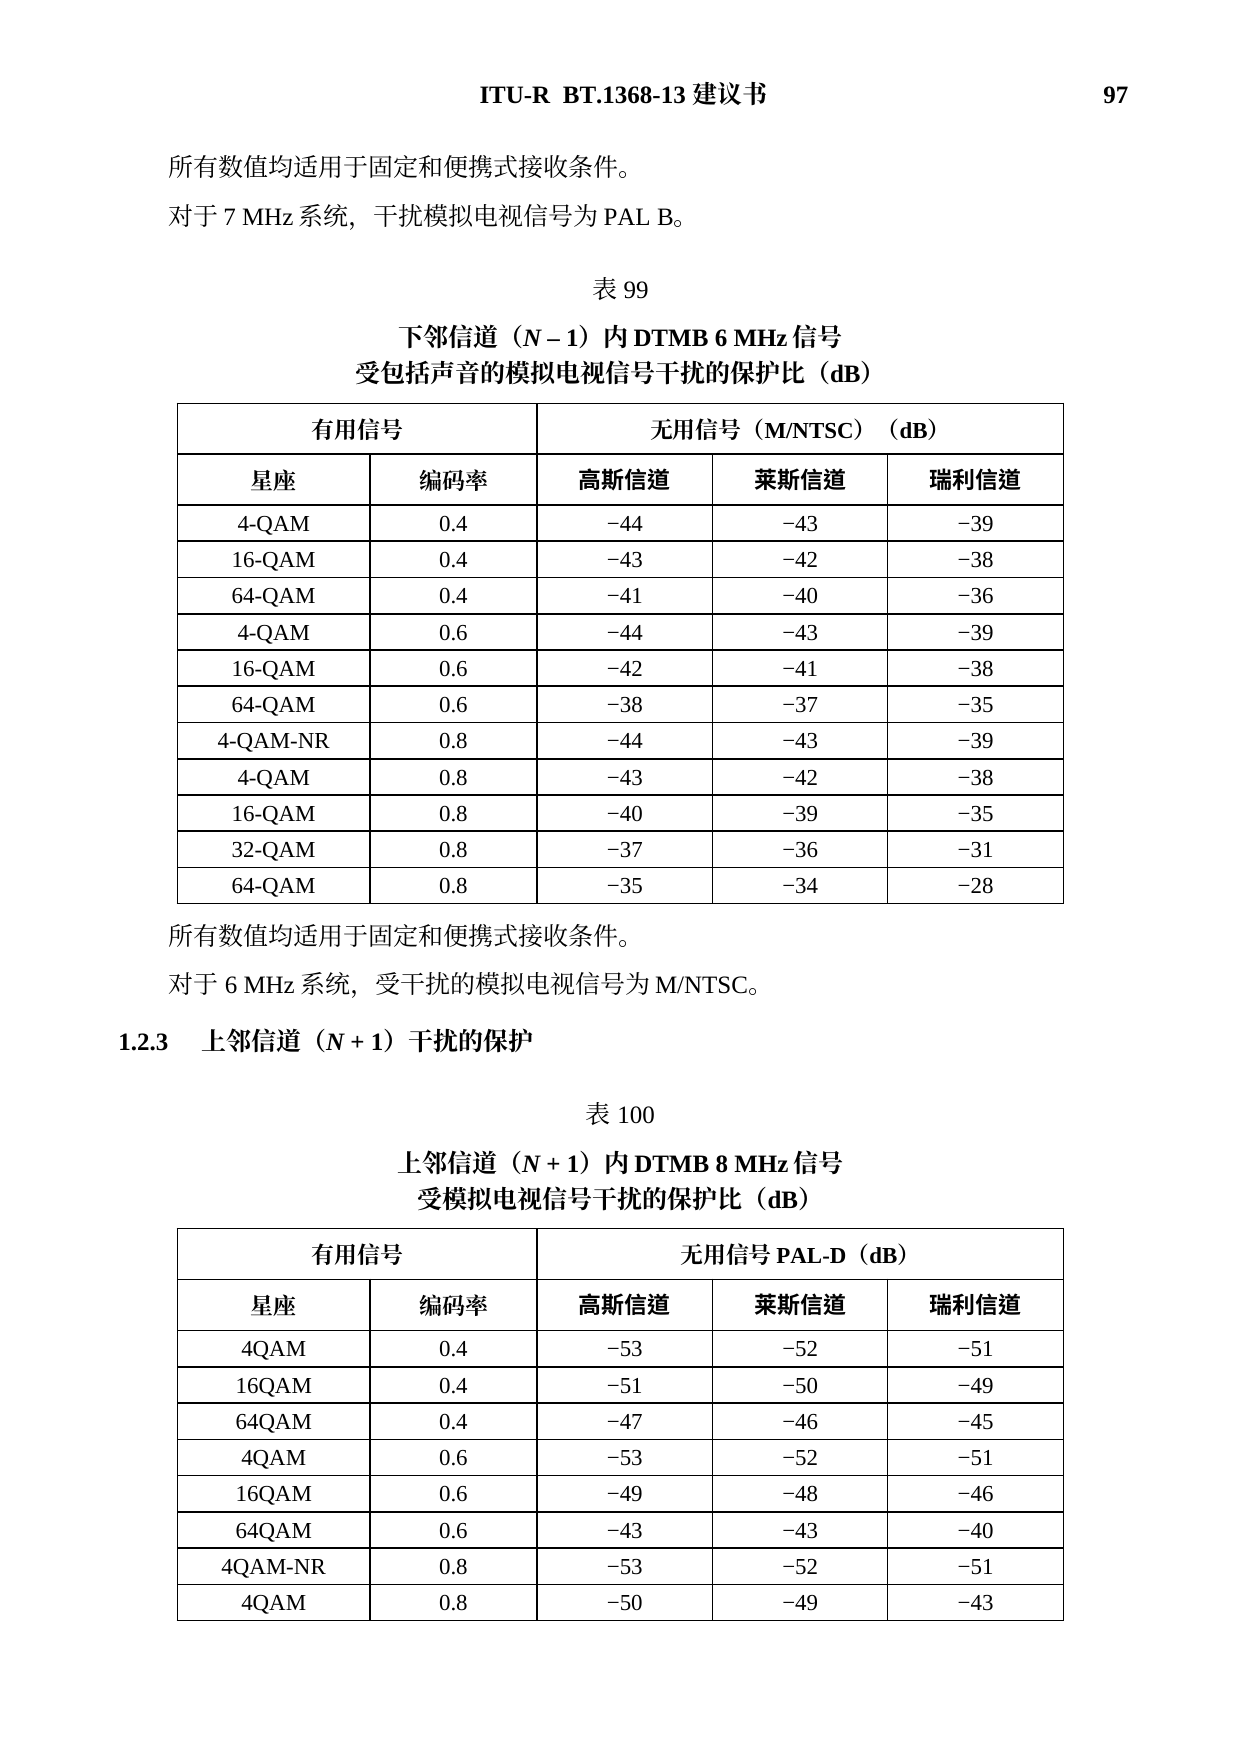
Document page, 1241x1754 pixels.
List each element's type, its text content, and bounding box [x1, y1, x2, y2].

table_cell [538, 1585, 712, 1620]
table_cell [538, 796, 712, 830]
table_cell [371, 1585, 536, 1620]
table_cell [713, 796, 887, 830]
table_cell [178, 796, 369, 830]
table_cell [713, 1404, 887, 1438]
title 上邻信道（N + 1）内DTMB 8 MHz信号 受模拟电视信号干扰的保护比（dB） [118, 1143, 1122, 1215]
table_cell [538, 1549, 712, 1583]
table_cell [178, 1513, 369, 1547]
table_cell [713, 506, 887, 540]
text 所有数值均适用于固定和便携式接收条件。 [118, 916, 1122, 952]
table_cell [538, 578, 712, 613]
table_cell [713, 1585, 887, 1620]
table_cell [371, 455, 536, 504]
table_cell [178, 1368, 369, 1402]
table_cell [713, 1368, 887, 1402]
text 表 99 [118, 269, 1122, 306]
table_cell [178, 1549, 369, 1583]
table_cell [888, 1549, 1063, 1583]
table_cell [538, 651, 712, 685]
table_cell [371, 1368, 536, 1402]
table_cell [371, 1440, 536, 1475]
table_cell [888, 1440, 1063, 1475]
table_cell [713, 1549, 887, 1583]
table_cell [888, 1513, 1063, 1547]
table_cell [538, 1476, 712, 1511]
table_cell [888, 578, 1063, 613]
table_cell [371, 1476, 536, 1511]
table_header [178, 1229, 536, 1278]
text 对于 6 MHz系统，受干扰的模拟电视信号为M/NTSC。 [118, 965, 1122, 1001]
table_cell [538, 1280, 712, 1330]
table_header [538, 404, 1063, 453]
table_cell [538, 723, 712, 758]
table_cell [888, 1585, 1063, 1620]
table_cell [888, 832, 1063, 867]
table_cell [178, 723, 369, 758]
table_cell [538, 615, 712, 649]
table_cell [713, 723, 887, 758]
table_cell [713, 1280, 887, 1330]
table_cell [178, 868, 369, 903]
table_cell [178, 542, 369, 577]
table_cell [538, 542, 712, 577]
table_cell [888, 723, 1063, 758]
text 表 100 [118, 1095, 1122, 1131]
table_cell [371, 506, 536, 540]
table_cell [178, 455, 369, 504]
text 对于7 MHz系统，干扰模拟电视信号为PAL B。 [118, 196, 1122, 232]
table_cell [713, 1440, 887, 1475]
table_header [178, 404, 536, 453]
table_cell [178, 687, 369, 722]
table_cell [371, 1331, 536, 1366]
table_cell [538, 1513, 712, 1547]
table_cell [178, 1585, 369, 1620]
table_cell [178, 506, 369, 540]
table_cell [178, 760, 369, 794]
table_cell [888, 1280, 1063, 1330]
subtitle 1.2.3 上邻信道（N + 1）干扰的保护 [118, 1022, 1122, 1058]
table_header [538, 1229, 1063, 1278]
text 所有数值均适用于固定和便携式接收条件。 [118, 148, 1122, 184]
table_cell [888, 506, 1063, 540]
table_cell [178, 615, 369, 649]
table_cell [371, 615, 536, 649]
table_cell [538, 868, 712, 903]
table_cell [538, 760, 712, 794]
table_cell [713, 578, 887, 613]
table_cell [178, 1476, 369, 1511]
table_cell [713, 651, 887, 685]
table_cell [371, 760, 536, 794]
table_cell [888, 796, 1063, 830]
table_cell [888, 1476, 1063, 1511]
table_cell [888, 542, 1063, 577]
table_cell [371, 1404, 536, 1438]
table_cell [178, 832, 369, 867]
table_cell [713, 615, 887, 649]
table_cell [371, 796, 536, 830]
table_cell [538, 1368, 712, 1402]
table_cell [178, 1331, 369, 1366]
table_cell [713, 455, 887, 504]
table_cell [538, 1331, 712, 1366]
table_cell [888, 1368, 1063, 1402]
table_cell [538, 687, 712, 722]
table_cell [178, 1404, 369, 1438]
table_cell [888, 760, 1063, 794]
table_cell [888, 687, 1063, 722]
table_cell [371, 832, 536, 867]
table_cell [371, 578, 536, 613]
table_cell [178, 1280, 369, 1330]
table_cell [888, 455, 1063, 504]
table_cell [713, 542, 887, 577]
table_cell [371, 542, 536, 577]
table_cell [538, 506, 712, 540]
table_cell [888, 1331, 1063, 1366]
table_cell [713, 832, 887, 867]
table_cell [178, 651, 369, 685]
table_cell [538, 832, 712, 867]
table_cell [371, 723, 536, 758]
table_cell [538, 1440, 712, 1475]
title 下邻信道（N – 1）内DTMB 6 MHz信号 受包括声音的模拟电视信号干扰的保护比（dB） [118, 318, 1122, 390]
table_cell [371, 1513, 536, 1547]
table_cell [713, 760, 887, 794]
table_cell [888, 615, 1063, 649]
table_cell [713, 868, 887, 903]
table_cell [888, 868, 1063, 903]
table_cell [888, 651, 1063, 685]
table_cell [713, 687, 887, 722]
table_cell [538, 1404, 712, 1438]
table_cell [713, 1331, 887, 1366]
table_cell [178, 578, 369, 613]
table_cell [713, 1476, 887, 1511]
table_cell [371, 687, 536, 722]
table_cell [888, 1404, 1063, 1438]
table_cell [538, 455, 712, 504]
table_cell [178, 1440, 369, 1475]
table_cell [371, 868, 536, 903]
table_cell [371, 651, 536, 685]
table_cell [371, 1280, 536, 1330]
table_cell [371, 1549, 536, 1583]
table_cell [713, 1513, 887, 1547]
